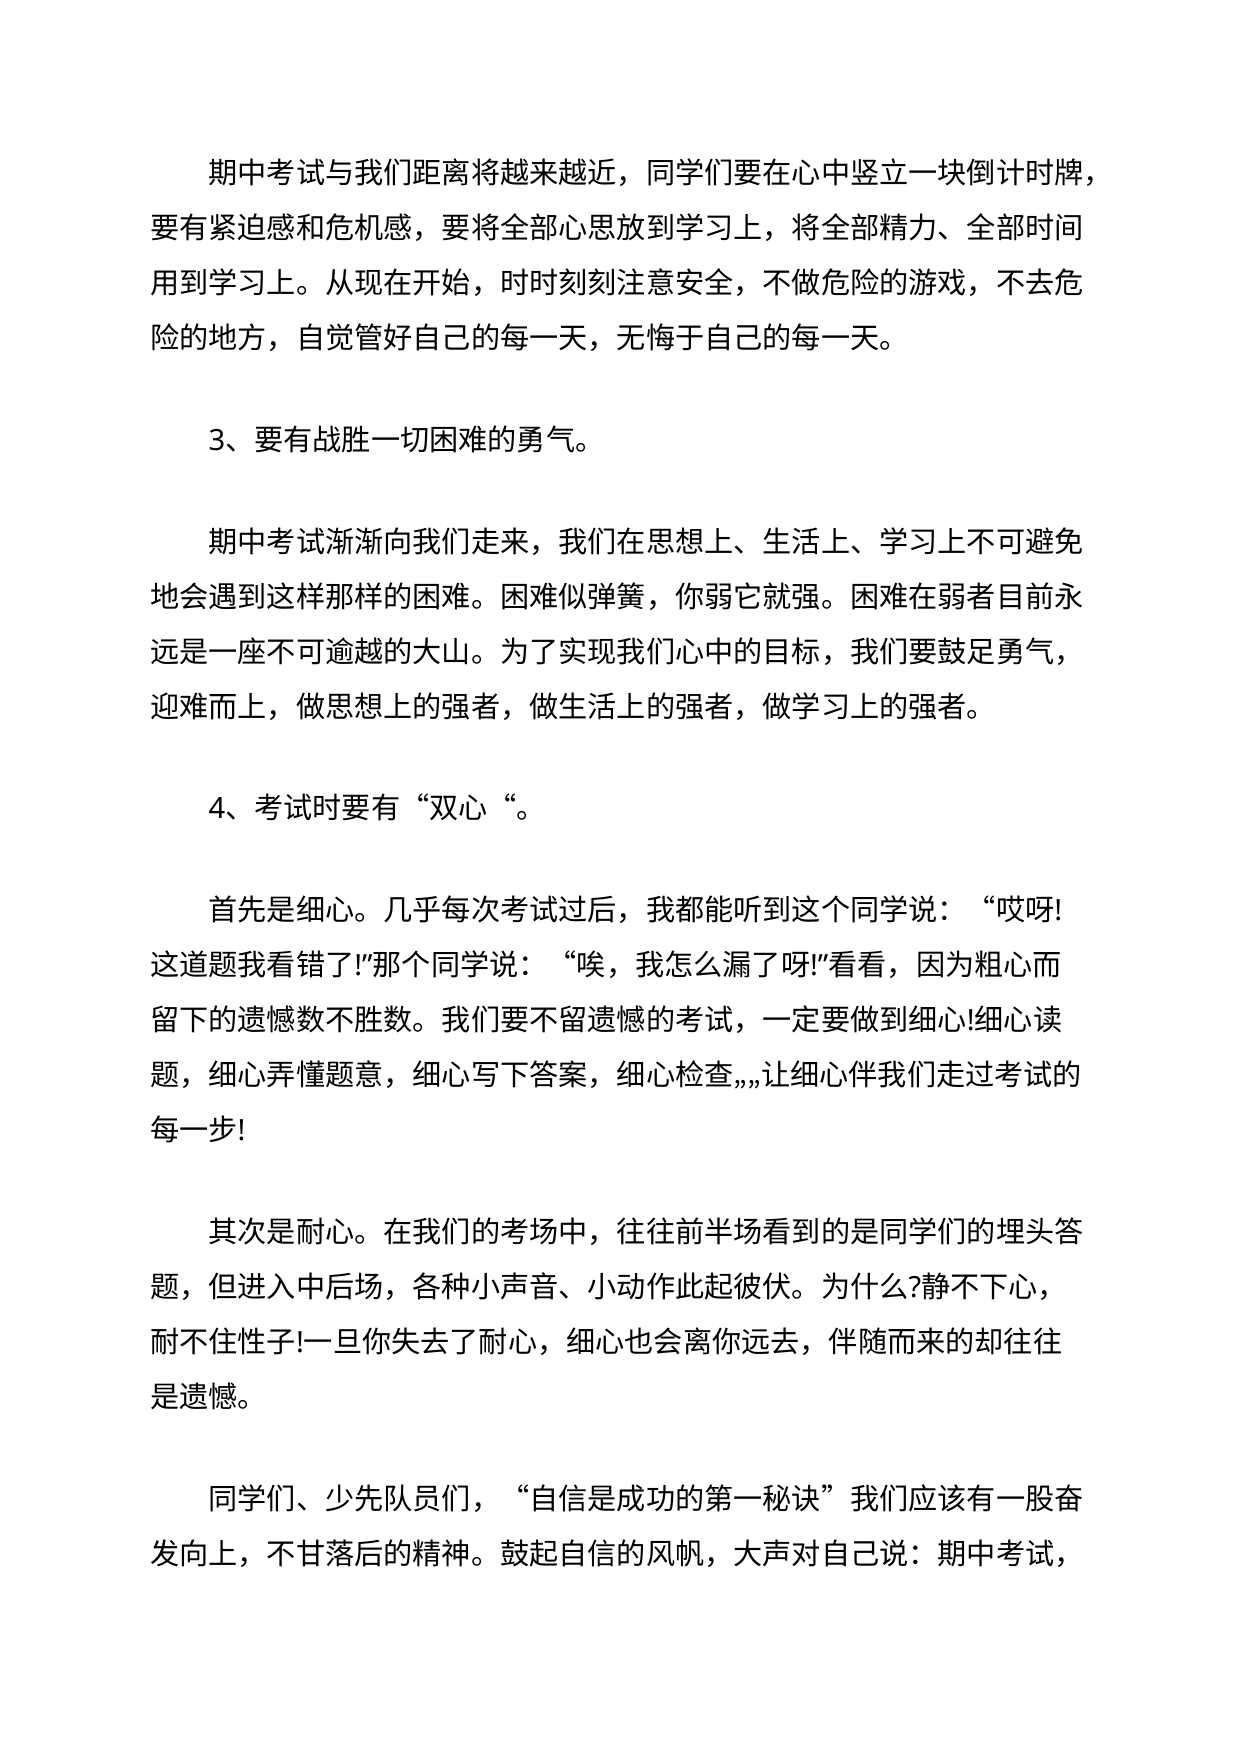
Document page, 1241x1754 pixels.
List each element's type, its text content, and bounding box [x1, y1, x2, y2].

text 其次是耐心。在我们的考场中，往往前半场看到的是同学们的埋头答题，但进入中后场，各种小声音、小动作此起彼伏。为什么?静不下心，耐不住性子!一旦你失去了耐心，细心也会离你远去，伴随而来的却往往是遗憾。 [150, 1209, 1090, 1416]
text 首先是细心。几乎每次考试过后，我都能听到这个同学说：“哎呀!这道题我看错了!”那个同学说：“唉，我怎么漏了呀!”看看，因为粗心而留下的遗憾数不胜数。我们要不留遗憾的考试，一定要做到细心!细心读题，细心弄懂题意，细心写下答案，细心检查„„让细心伴我们走过考试的每一步! [150, 887, 1090, 1149]
text 4、考试时要有“双心“。 [150, 785, 1090, 827]
text 3、要有战胜一切困难的勇气。 [150, 416, 1090, 459]
text 期中考试与我们距离将越来越近，同学们要在心中竖立一块倒计时牌，要有紧迫感和危机感，要将全部心思放到学习上，将全部精力、全部时间用到学习上。从现在开始，时时刻刻注意安全，不做危险的游戏，不去危险的地方，自觉管好自己的每一天，无悔于自己的每一天。 [150, 150, 1090, 357]
text 期中考试渐渐向我们走来，我们在思想上、生活上、学习上不可避免地会遇到这样那样的困难。困难似弹簧，你弱它就强。困难在弱者目前永远是一座不可逾越的大山。为了实现我们心中的目标，我们要鼓足勇气，迎难而上，做思想上的强者，做生活上的强者，做学习上的强者。 [150, 518, 1090, 725]
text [150, 1475, 1090, 1573]
